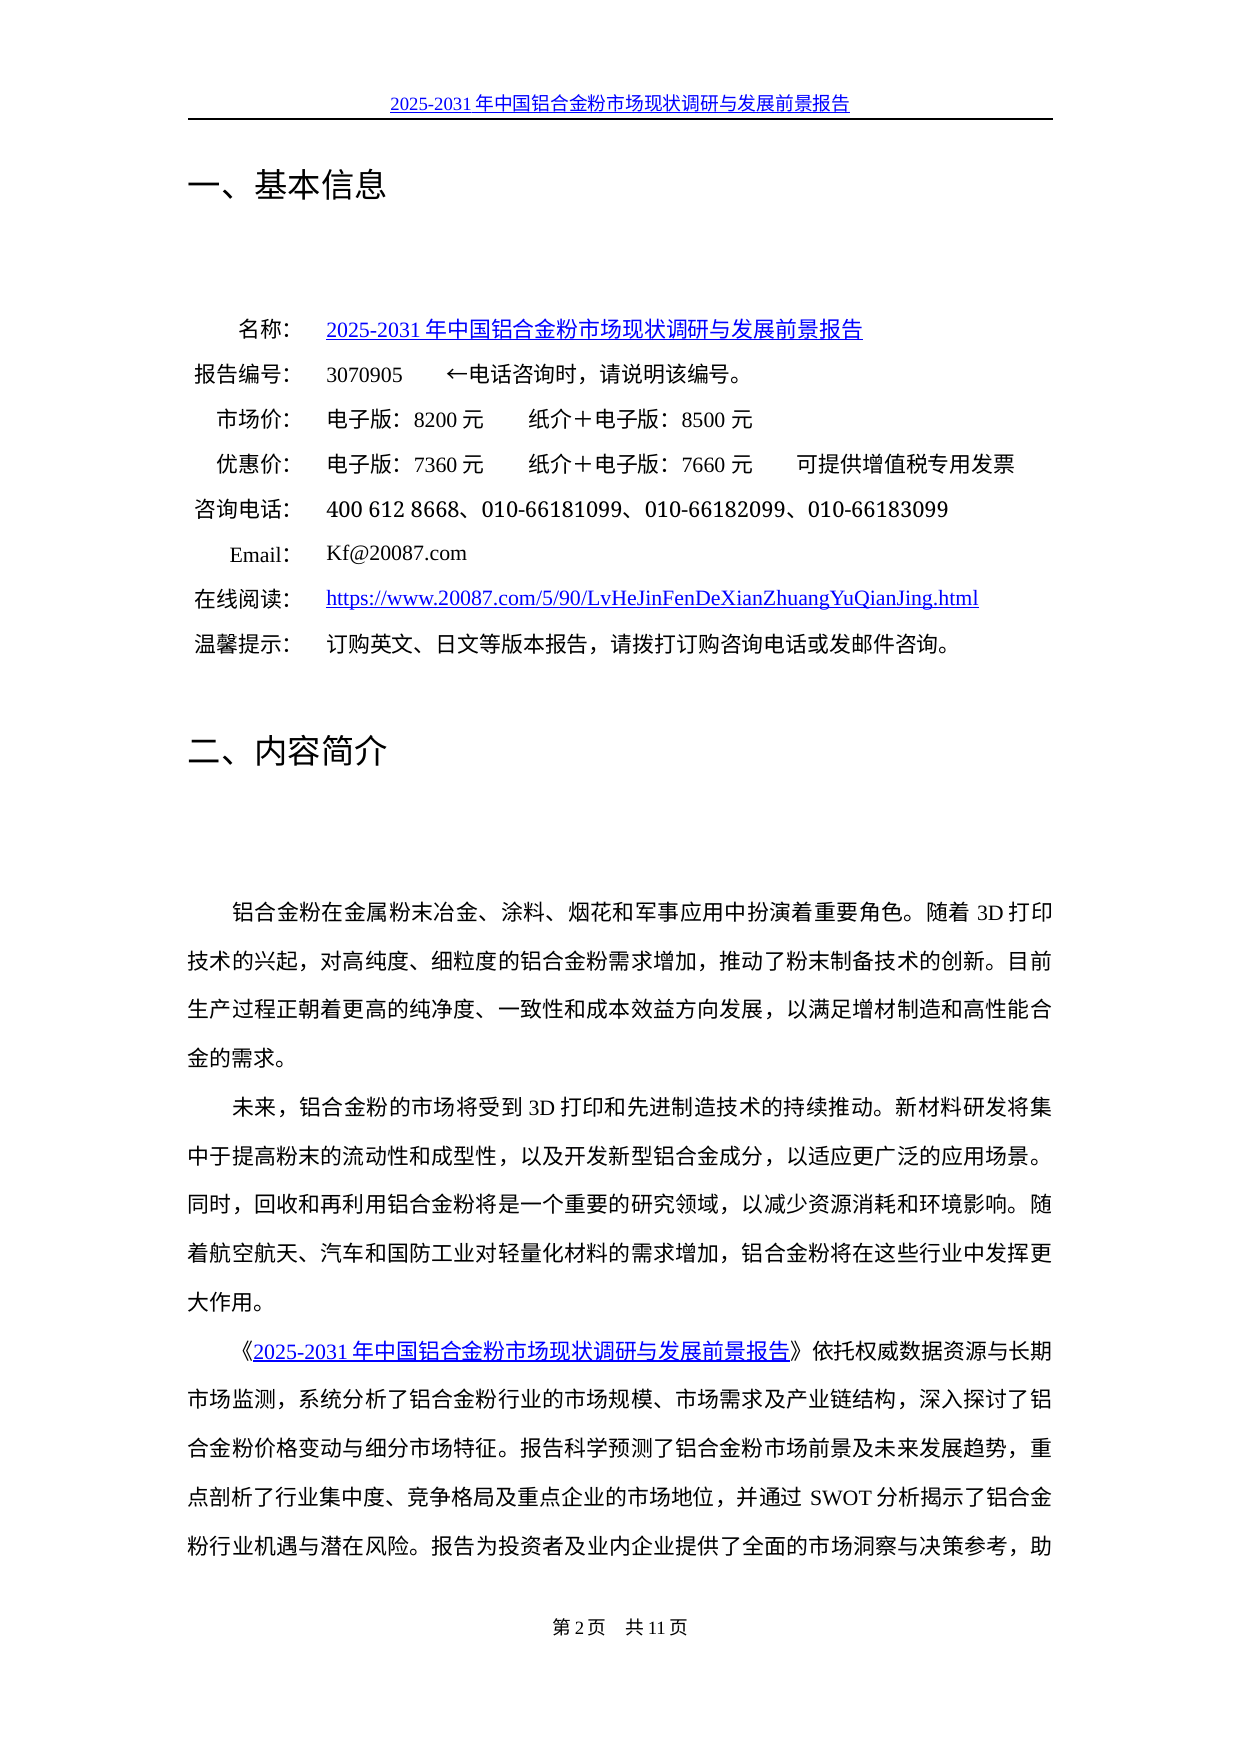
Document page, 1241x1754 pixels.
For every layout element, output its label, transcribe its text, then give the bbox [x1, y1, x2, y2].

table_cell 电子版：8200 元 纸介＋电子版：8500 元 [315, 402, 1073, 447]
title 二、内容简介 [187, 717, 1053, 782]
table_cell 报告编号： [167, 357, 315, 402]
table_header 2025-2031年中国铝合金粉市场现状调研与发展前景报告 [315, 312, 1073, 357]
table_cell 3070905 ←电话咨询时，请说明该编号。 [315, 357, 1073, 402]
table_cell Kf@20087.com [315, 537, 1073, 582]
table_cell 电子版：7360 元 纸介＋电子版：7660 元 可提供增值税专用发票 [315, 447, 1073, 492]
table_cell 温馨提示： [167, 627, 315, 672]
title 一、基本信息 [187, 150, 1053, 215]
table_cell 市场价： [167, 402, 315, 447]
table_cell 咨询电话： [167, 492, 315, 537]
table_cell [315, 582, 1073, 627]
table_cell 在线阅读： [167, 582, 315, 627]
table_header 名称： [167, 312, 315, 357]
table_cell 订购英文、日文等版本报告，请拨打订购咨询电话或发邮件咨询。 [315, 627, 1073, 672]
table_cell 优惠价： [167, 447, 315, 492]
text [187, 894, 1053, 1561]
table_cell 400 612 8668、010-66181099、010-66182099、010-66183099 [315, 492, 1073, 537]
table_cell Email： [167, 537, 315, 582]
